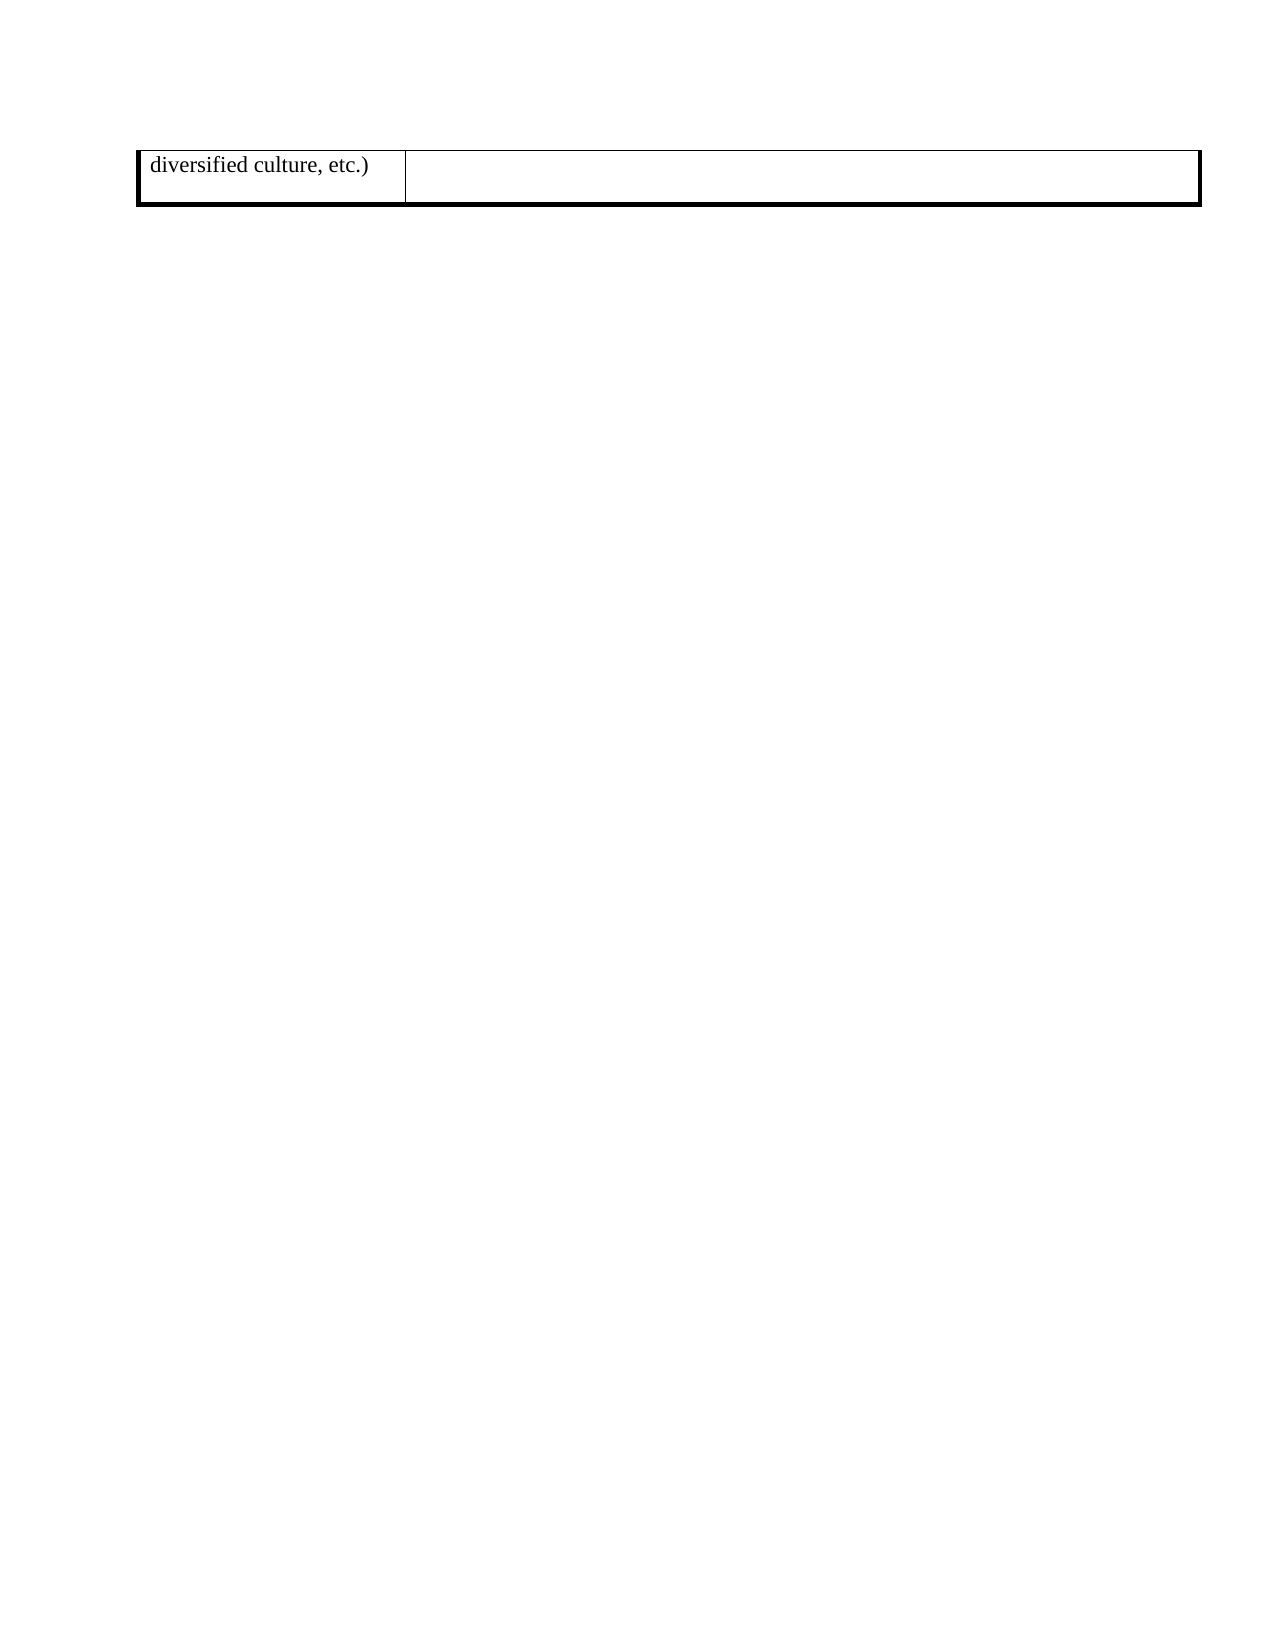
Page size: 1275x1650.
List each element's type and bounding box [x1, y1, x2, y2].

table_cell [406, 151, 1198, 202]
table_cell [141, 151, 405, 202]
